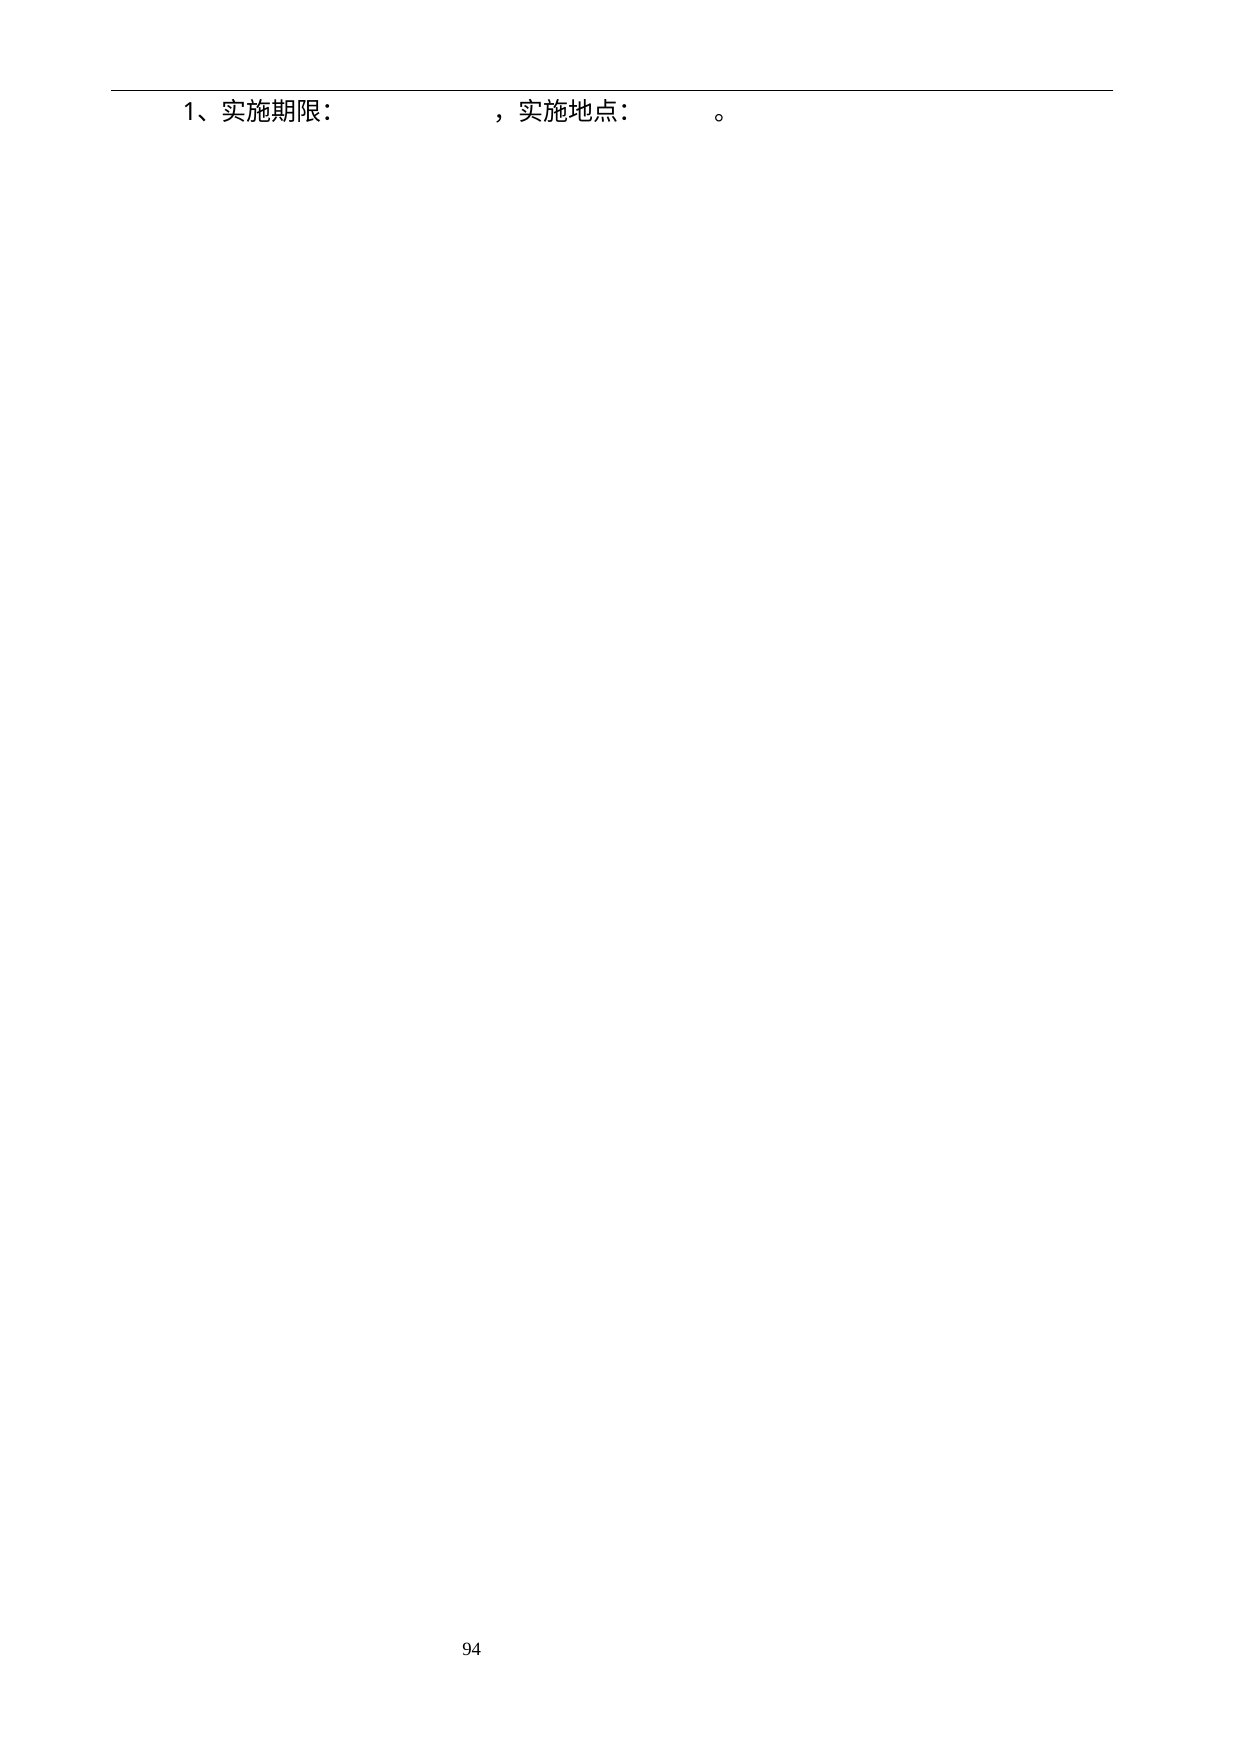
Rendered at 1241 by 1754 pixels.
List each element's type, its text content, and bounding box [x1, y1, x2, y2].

text 1、实施期限： ，实施地点： 。 [182, 94, 1113, 127]
